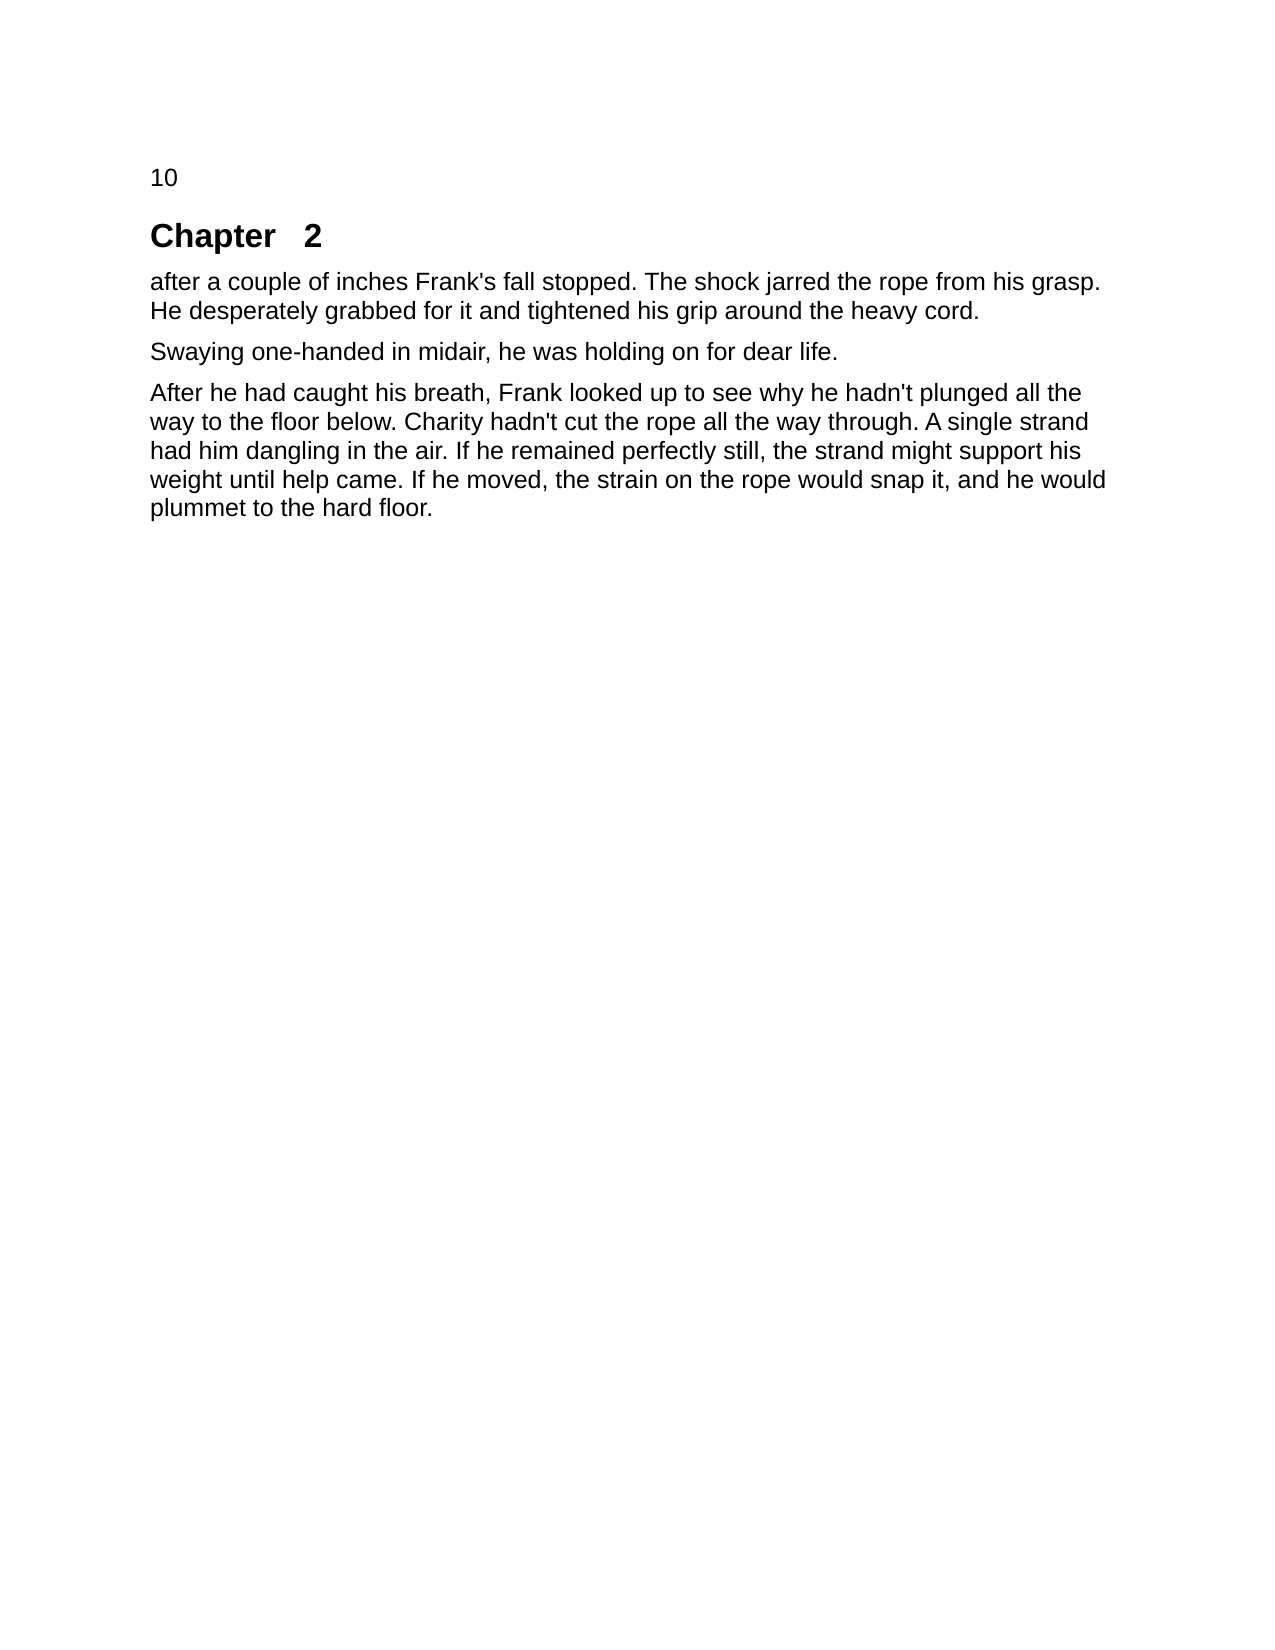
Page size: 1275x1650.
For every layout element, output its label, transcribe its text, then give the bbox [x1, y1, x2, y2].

text After he had caught his breath, Frank looked up to see why he hadn't plunged all the way to the floor below. Charity hadn't cut the rope all the way through. A single strand had him dangling in the air. If he remained perfectly still, the strand might support his weight until help came. If he moved, the strain on the rope would snap it, and he would plummet to the hard floor. [150, 378, 1125, 522]
text after a couple of inches Frank's fall stopped. The shock jarred the rope from his grasp. He desperately grabbed for it and tightened his grip around the heavy cord. [150, 267, 1125, 325]
text Swaying one-handed in midair, he was holding on for dear life. [150, 337, 1125, 366]
text 10 [150, 162, 1125, 191]
subtitle Chapter 2 [150, 216, 1125, 255]
